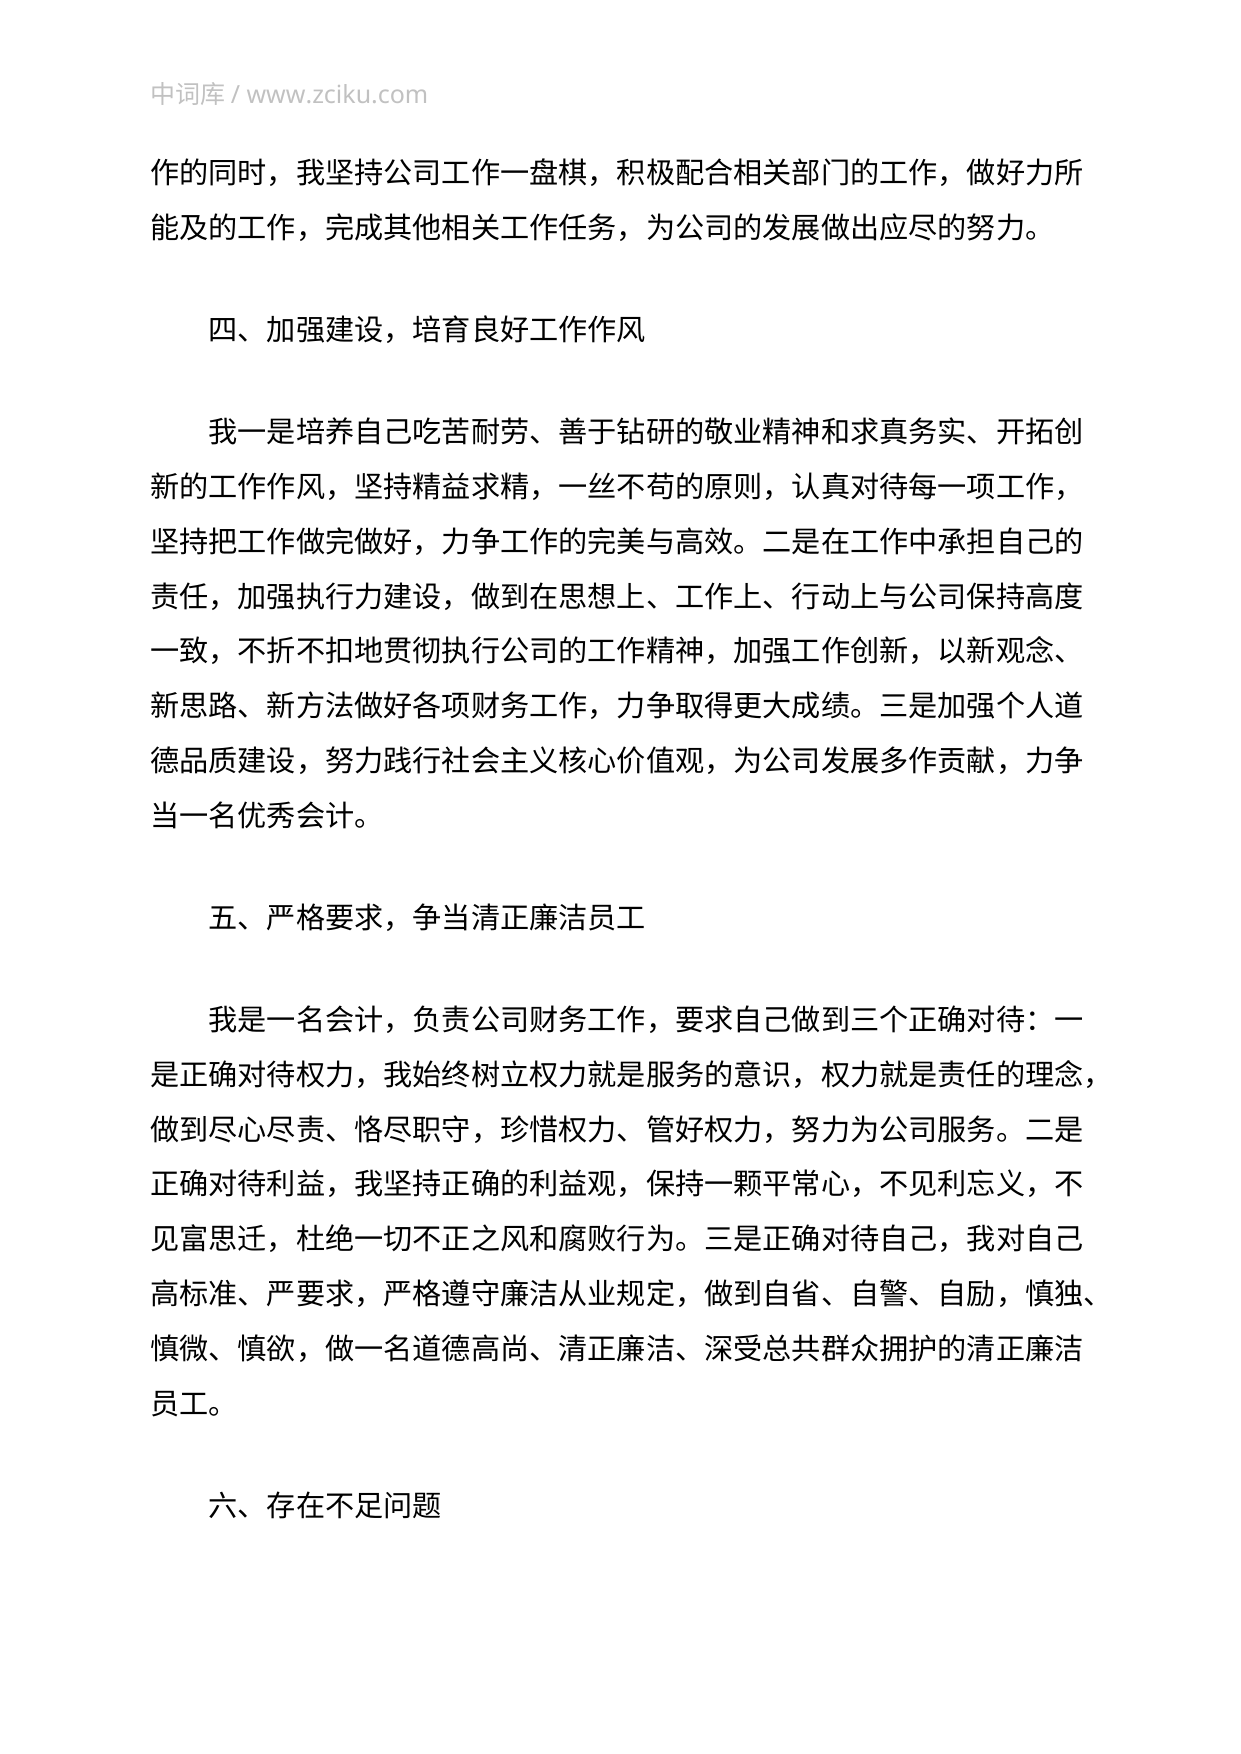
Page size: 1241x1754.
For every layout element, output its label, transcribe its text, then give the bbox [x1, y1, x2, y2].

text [150, 150, 1090, 247]
text 五、严格要求，争当清正廉洁员工 [150, 894, 1090, 937]
text 六、存在不足问题 [150, 1482, 1090, 1524]
text 四、加强建设，培育良好工作作风 [150, 307, 1090, 349]
text 我是一名会计，负责公司财务工作，要求自己做到三个正确对待：一是正确对待权力，我始终树立权力就是服务的意识，权力就是责任的理念，做到尽心尽责、恪尽职守，珍惜权力、管好权力，努力为公司服务。二是正确对待利益，我坚持正确的利益观，保持一颗平常心，不见利忘义，不见富思迁，杜绝一切不正之风和腐败行为。三是正确对待自己，我对自己高标准、严要求，严格遵守廉洁从业规定，做到自省、自警、自励，慎独、慎微、慎欲，做一名道德高尚、清正廉洁、深受总共群众拥护的清正廉洁员工。 [150, 996, 1090, 1423]
text 我一是培养自己吃苦耐劳、善于钻研的敬业精神和求真务实、开拓创新的工作作风，坚持精益求精，一丝不苟的原则，认真对待每一项工作，坚持把工作做完做好，力争工作的完美与高效。二是在工作中承担自己的责任，加强执行力建设，做到在思想上、工作上、行动上与公司保持高度一致，不折不扣地贯彻执行公司的工作精神，加强工作创新，以新观念、新思路、新方法做好各项财务工作，力争取得更大成绩。三是加强个人道德品质建设，努力践行社会主义核心价值观，为公司发展多作贡献，力争当一名优秀会计。 [150, 408, 1090, 835]
